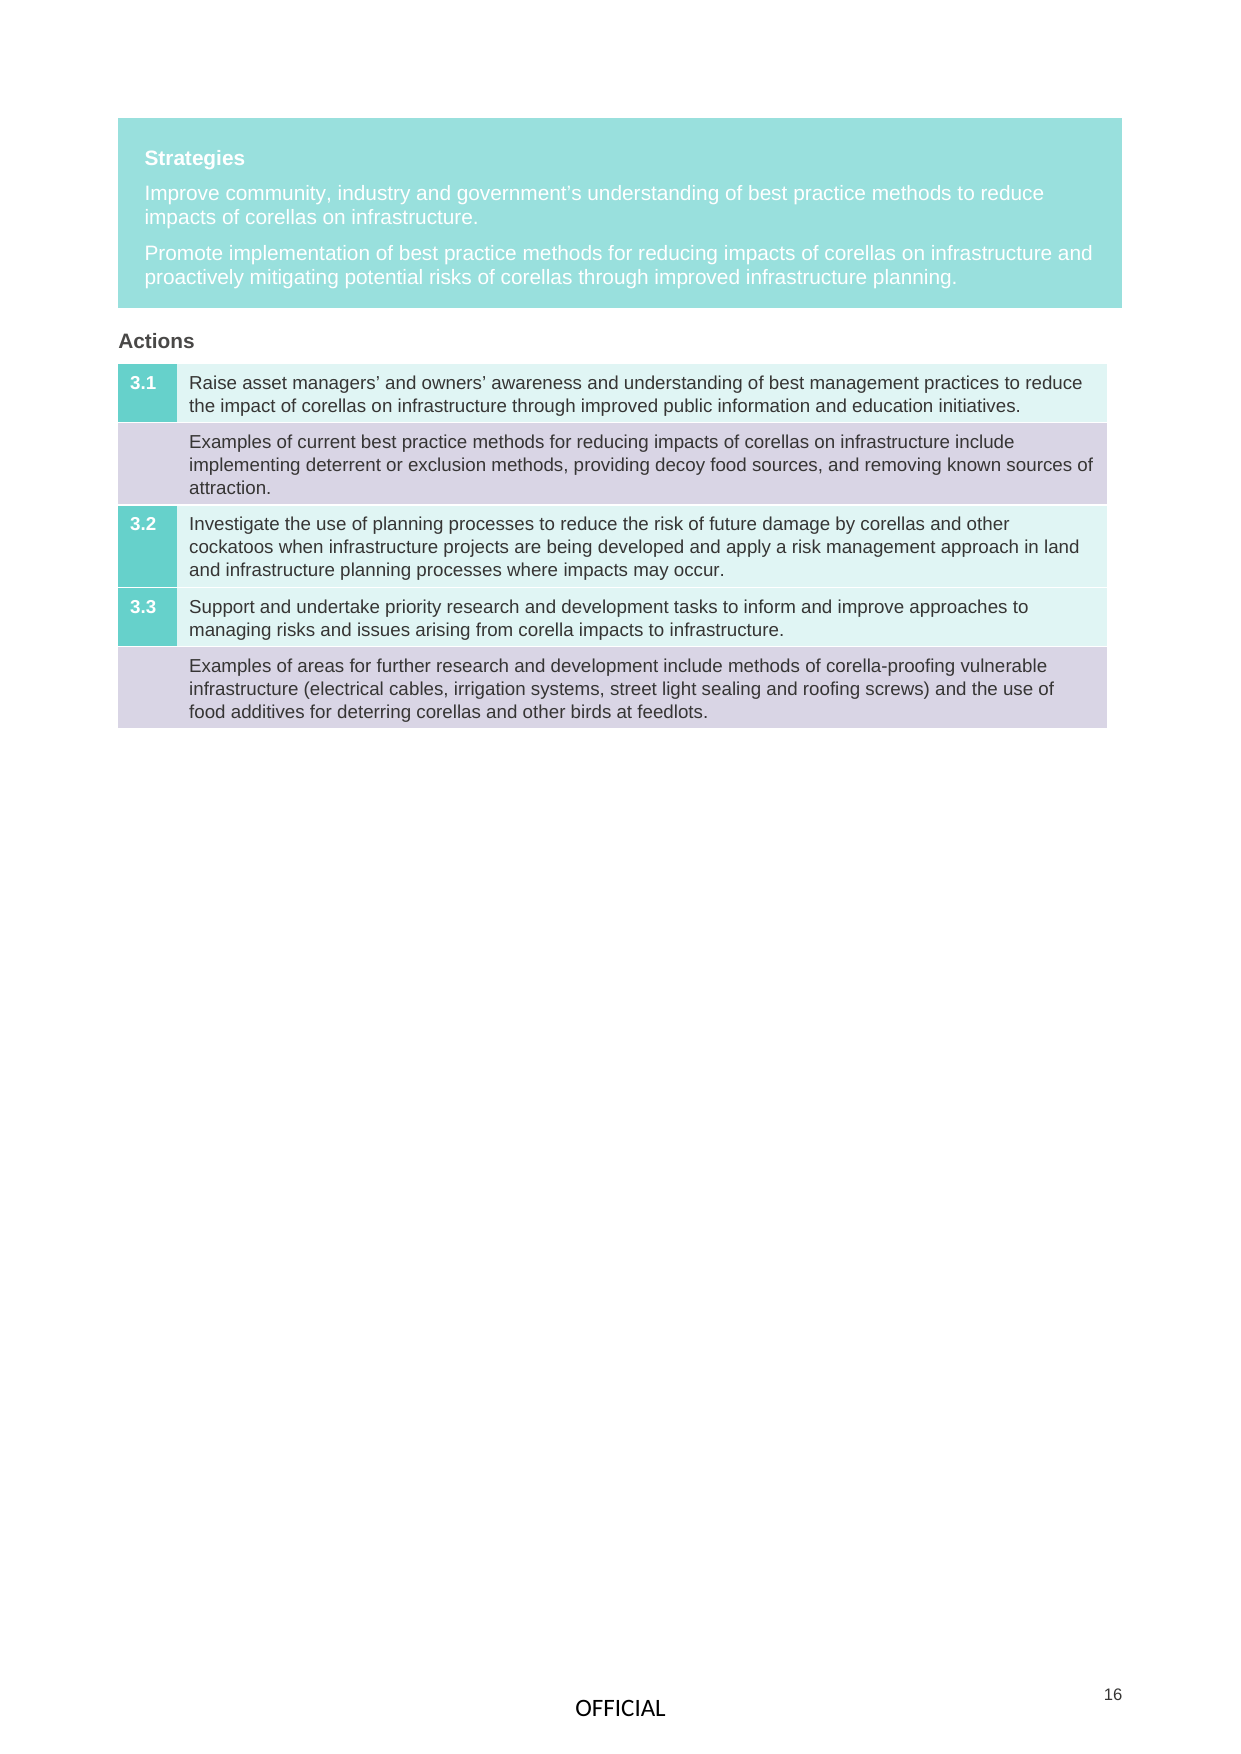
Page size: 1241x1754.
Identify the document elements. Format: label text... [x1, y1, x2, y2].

table_header Strategies Improve community, industry and government’s understanding of best practice methods to reduce impacts of corellas on infrastructure. Promote implementation of best practice methods for reducing impacts of corellas on infrastructure and proactively mitigating potential risks of corellas through improved infrastructure planning. [124, 124, 1116, 301]
table_cell Support and undertake priority research and development tasks to inform and improve approaches to managing risks and issues arising from corella impacts to infrastructure. [177, 588, 1107, 646]
table_cell Examples of current best practice methods for reducing impacts of corellas on infrastructure include implementing deterrent or exclusion methods, providing decoy food sources, and removing known sources of attraction. [177, 423, 1107, 504]
subtitle Actions [118, 328, 1122, 353]
table_cell Examples of areas for further research and development include methods of corella-proofing vulnerable infrastructure (electrical cables, irrigation systems, street light sealing and roofing screws) and the use of food additives for deterring corellas and other birds at feedlots. [177, 647, 1107, 728]
table_header Raise asset managers’ and owners’ awareness and understanding of best management practices to reduce the impact of corellas on infrastructure through improved public information and education initiatives. [177, 364, 1107, 422]
table_cell 3.3 [118, 588, 177, 646]
table_cell [118, 647, 177, 728]
table_cell Investigate the use of planning processes to reduce the risk of future damage by corellas and other cockatoos when infrastructure projects are being developed and apply a risk management approach in land and infrastructure planning processes where impacts may occur. [177, 506, 1107, 587]
table_header 3.1 [118, 364, 177, 422]
table_cell 3.2 [118, 506, 177, 587]
table_cell [118, 423, 177, 504]
